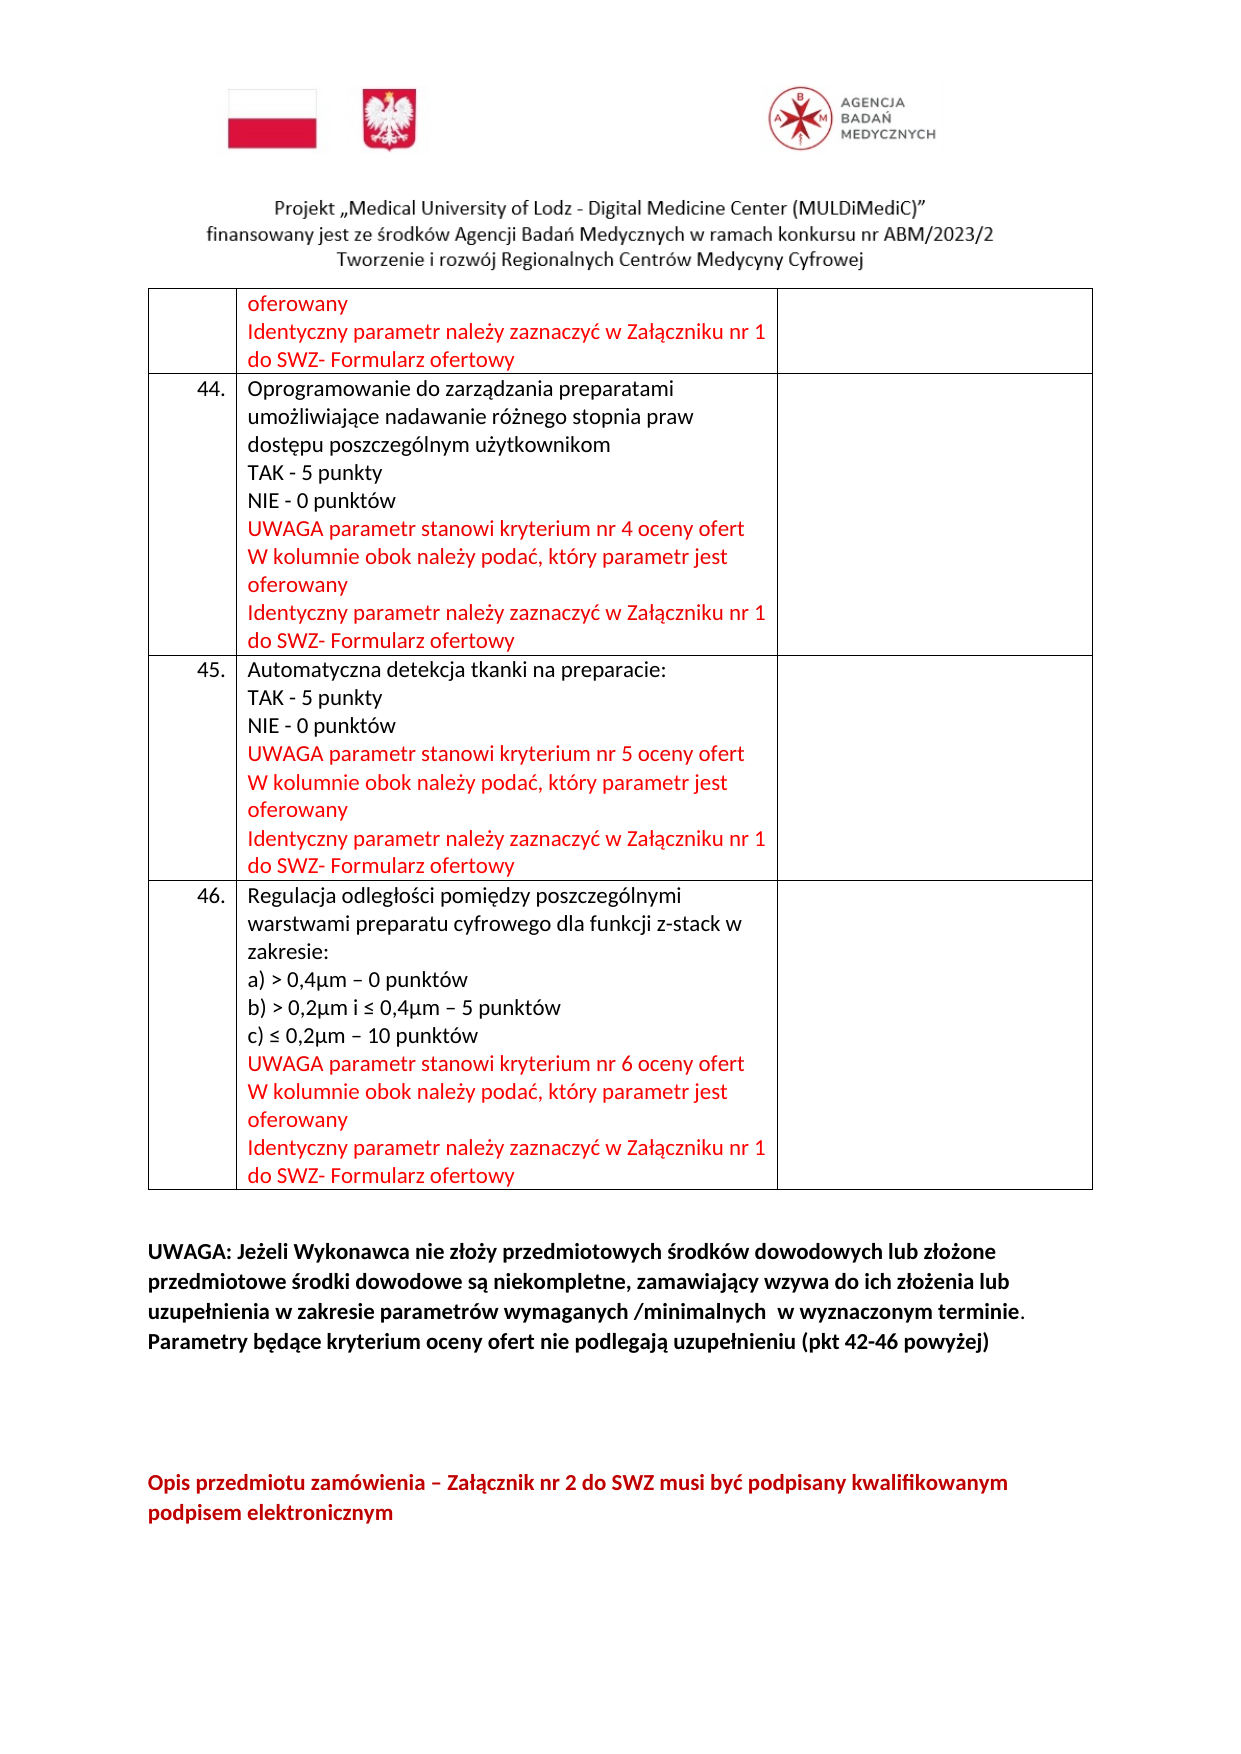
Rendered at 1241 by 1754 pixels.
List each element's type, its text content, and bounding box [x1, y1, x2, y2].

table_cell [149, 374, 236, 654]
table_cell [778, 656, 1092, 880]
table_cell [778, 289, 1092, 373]
table_cell [149, 656, 236, 880]
text UWAGA: Jeżeli Wykonawca nie złoży przedmiotowych środków dowodowych lub złożone przedmiotowe środki dowodowe są niekompletne, zamawiający wzywa do ich złożenia lub uzupełnienia w zakresie parametrów wymaganych /minimalnych w wyznaczonym terminie. Parametry będące kryterium oceny ofert nie podlegają uzupełnieniu (pkt 42-46 powyżej) [148, 1237, 1093, 1356]
table_cell Oprogramowanie do zarządzania preparatami umożliwiające nadawanie różnego stopnia praw dostępu poszczególnym użytkownikom TAK - 5 punkty NIE - 0 punktów UWAGA parametr stanowi kryterium nr 4 oceny ofert W kolumnie obok należy podać, który parametr jest oferowany Identyczny parametr należy zaznaczyć w Załączniku nr 1 do SWZ- Formularz ofertowy [237, 374, 777, 654]
text Opis przedmiotu zamówienia – Załącznik nr 2 do SWZ musi być podpisany kwalifikowanym podpisem elektronicznym [148, 1468, 1093, 1526]
table_cell [149, 881, 236, 1189]
table_cell [149, 289, 236, 373]
picture [147, 44, 1048, 288]
table_cell [778, 374, 1092, 654]
table_cell Regulacja odległości pomiędzy poszczególnymi warstwami preparatu cyfrowego dla funkcji z-stack w zakresie: a) ˃ 0,4μm – 0 punktów b) ˃ 0,2μm i ≤ 0,4μm – 5 punktów c) ≤ 0,2μm – 10 punktów UWAGA parametr stanowi kryterium nr 6 oceny ofert W kolumnie obok należy podać, który parametr jest oferowany Identyczny parametr należy zaznaczyć w Załączniku nr 1 do SWZ- Formularz ofertowy [237, 881, 777, 1189]
table_cell [778, 881, 1092, 1189]
table_cell Automatyczna detekcja tkanki na preparacie: TAK - 5 punkty NIE - 0 punktów UWAGA parametr stanowi kryterium nr 5 oceny ofert W kolumnie obok należy podać, który parametr jest oferowany Identyczny parametr należy zaznaczyć w Załączniku nr 1 do SWZ- Formularz ofertowy [237, 656, 777, 880]
